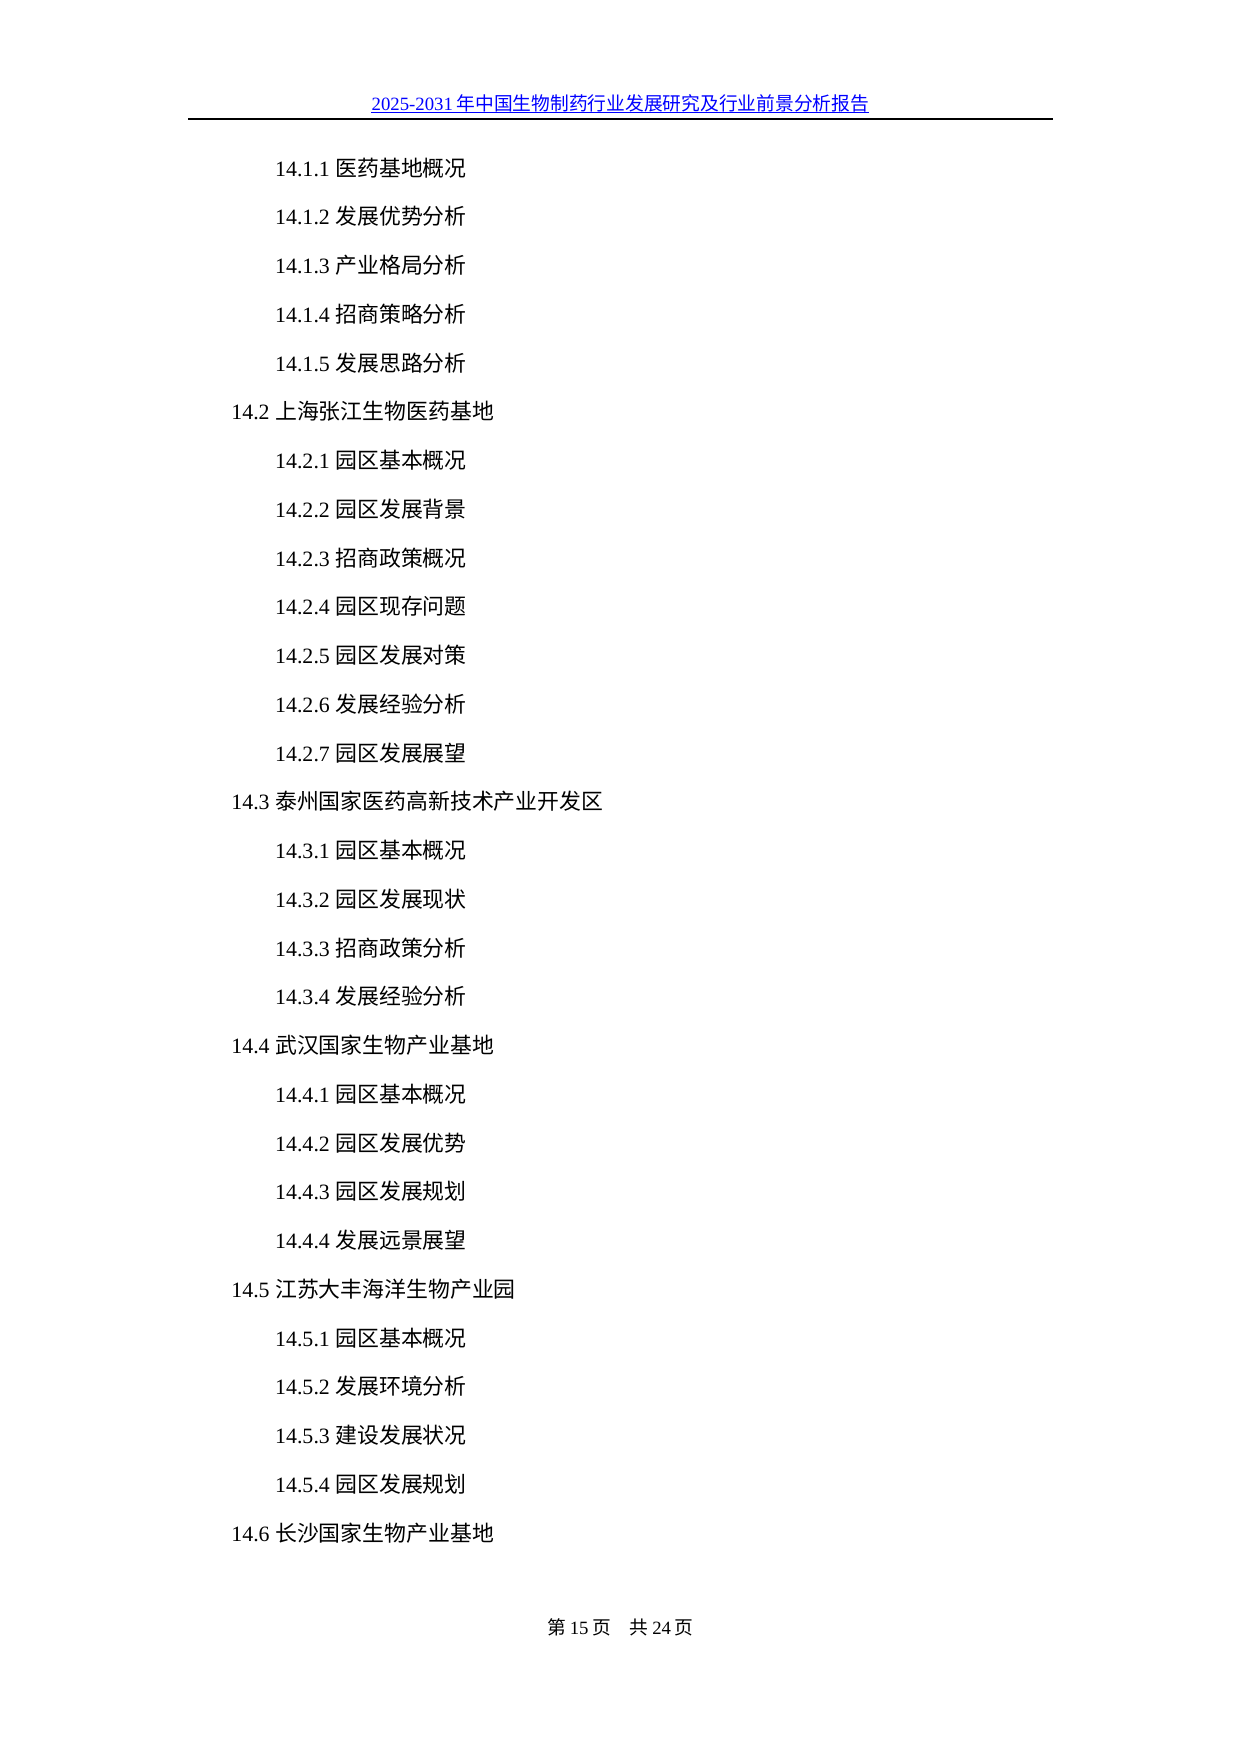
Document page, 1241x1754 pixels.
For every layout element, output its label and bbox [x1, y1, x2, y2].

text [187, 150, 1053, 1548]
